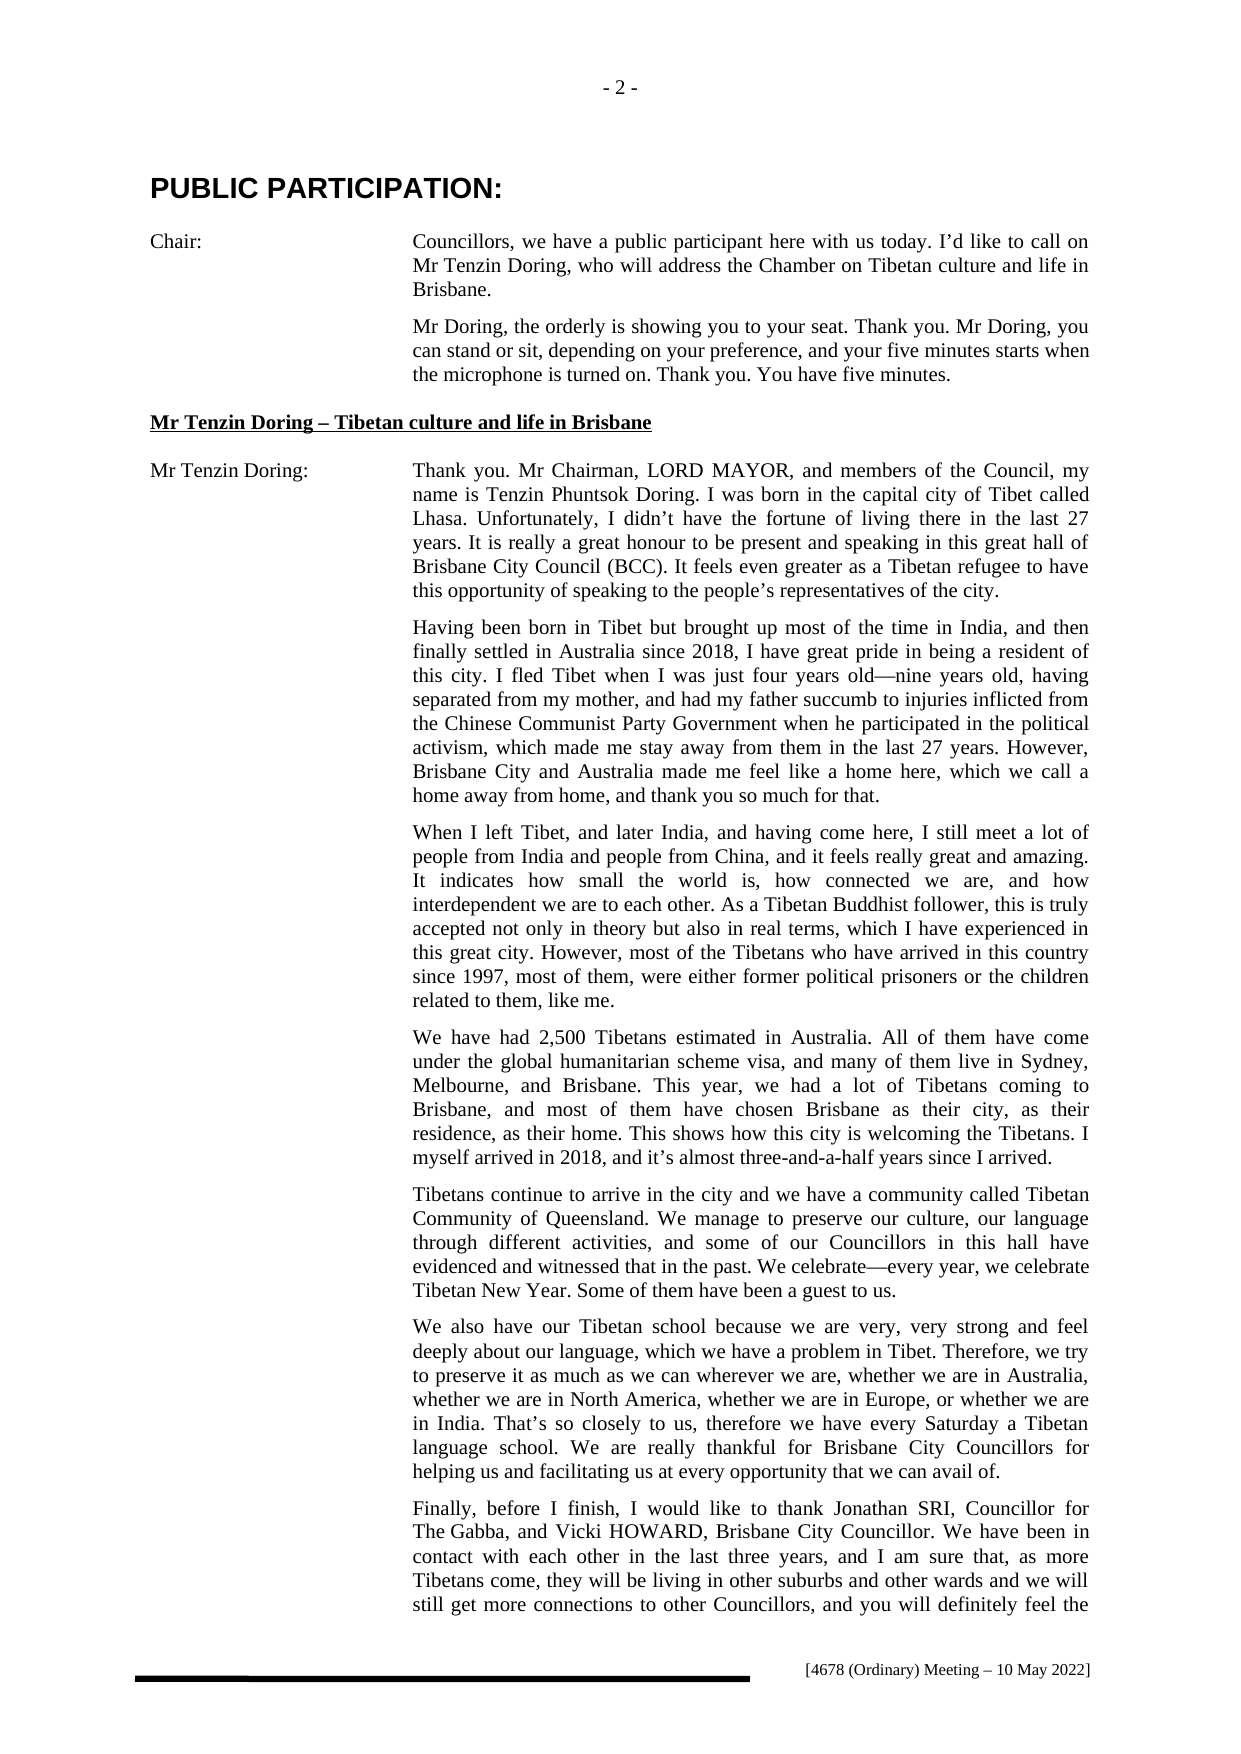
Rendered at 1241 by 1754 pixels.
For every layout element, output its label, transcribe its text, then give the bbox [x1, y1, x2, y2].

text We also have our Tibetan school because we are very, very strong and feel deeply about our language, which we have a problem in Tibet. Therefore, we try to preserve it as much as we can wherever we are, whether we are in Australia, whether we are in North America, whether we are in Europe, or whether we are in India. That’s so closely to us, therefore we have every Saturday a Tibetan language school. We are really thankful for Brisbane City Councillors for helping us and facilitating us at every opportunity that we can avail of. [412, 1314, 1090, 1483]
text Mr Doring, the orderly is showing you to your seat. Thank you. Mr Doring, you can stand or sit, depending on your preference, and your five minutes starts when the microphone is turned on. Thank you. You have five minutes. [150, 313, 1090, 386]
text Chair: Councillors, we have a public participant here with us today. I’d like to call on Mr Tenzin Doring, who will address the Chamber on Tibetan culture and life in Brisbane. [150, 229, 1090, 301]
text Having been born in Tibet but brought up most of the time in India, and then finally settled in Australia since 2018, I have great pride in being a resident of this city. I fled Tibet when I was just four years old—nine years old, having separated from my mother, and had my father succumb to injuries inflicted from the Chinese Communist Party Government when he participated in the political activism, which made me stay away from them in the last 27 years. However, Brisbane City and Australia made me feel like a home here, which we call a home away from home, and thank you so much for that. [412, 615, 1090, 807]
text Tibetans continue to arrive in the city and we have a community called Tibetan Community of Queensland. We manage to preserve our culture, our language through different activities, and some of our Councillors in this hall have evidenced and witnessed that in the past. We celebrate—every year, we celebrate Tibetan New Year. Some of them have been a guest to us. [412, 1182, 1090, 1302]
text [412, 1495, 1090, 1616]
text We have had 2,500 Tibetans estimated in Australia. All of them have come under the global humanitarian scheme visa, and many of them live in Sydney, Melbourne, and Brisbane. This year, we had a lot of Tibetans coming to Brisbane, and most of them have chosen Brisbane as their city, as their residence, as their home. This shows how this city is welcoming the Tibetans. I myself arrived in 2018, and it’s almost three-and-a-half years since I arrived. [412, 1025, 1090, 1169]
subtitle PUBLIC PARTICIPATION: [150, 171, 1090, 205]
text When I left Tibet, and later India, and having come here, I still meet a lot of people from India and people from China, and it feels really great and amazing. It indicates how small the world is, how connected we are, and how interdependent we are to each other. As a Tibetan Buddhist follower, this is truly accepted not only in theory but also in real terms, which I have experienced in this great city. However, most of the Tibetans who have arrived in this country since 1997, most of them, were either former political prisoners or the children related to them, like me. [412, 820, 1090, 1012]
text Mr Tenzin Doring – Tibetan culture and life in Brisbane [150, 410, 1090, 434]
text Mr Tenzin Doring: Thank you. Mr Chairman, LORD MAYOR, and members of the Council, my name is Tenzin Phuntsok Doring. I was born in the capital city of Tibet called Lhasa. Unfortunately, I didn’t have the fortune of living there in the last 27 years. It is really a great honour to be present and speaking in this great hall of Brisbane City Council (BCC). It feels even greater as a Tibetan refugee to have this opportunity of speaking to the people’s representatives of the city. [150, 458, 1090, 602]
